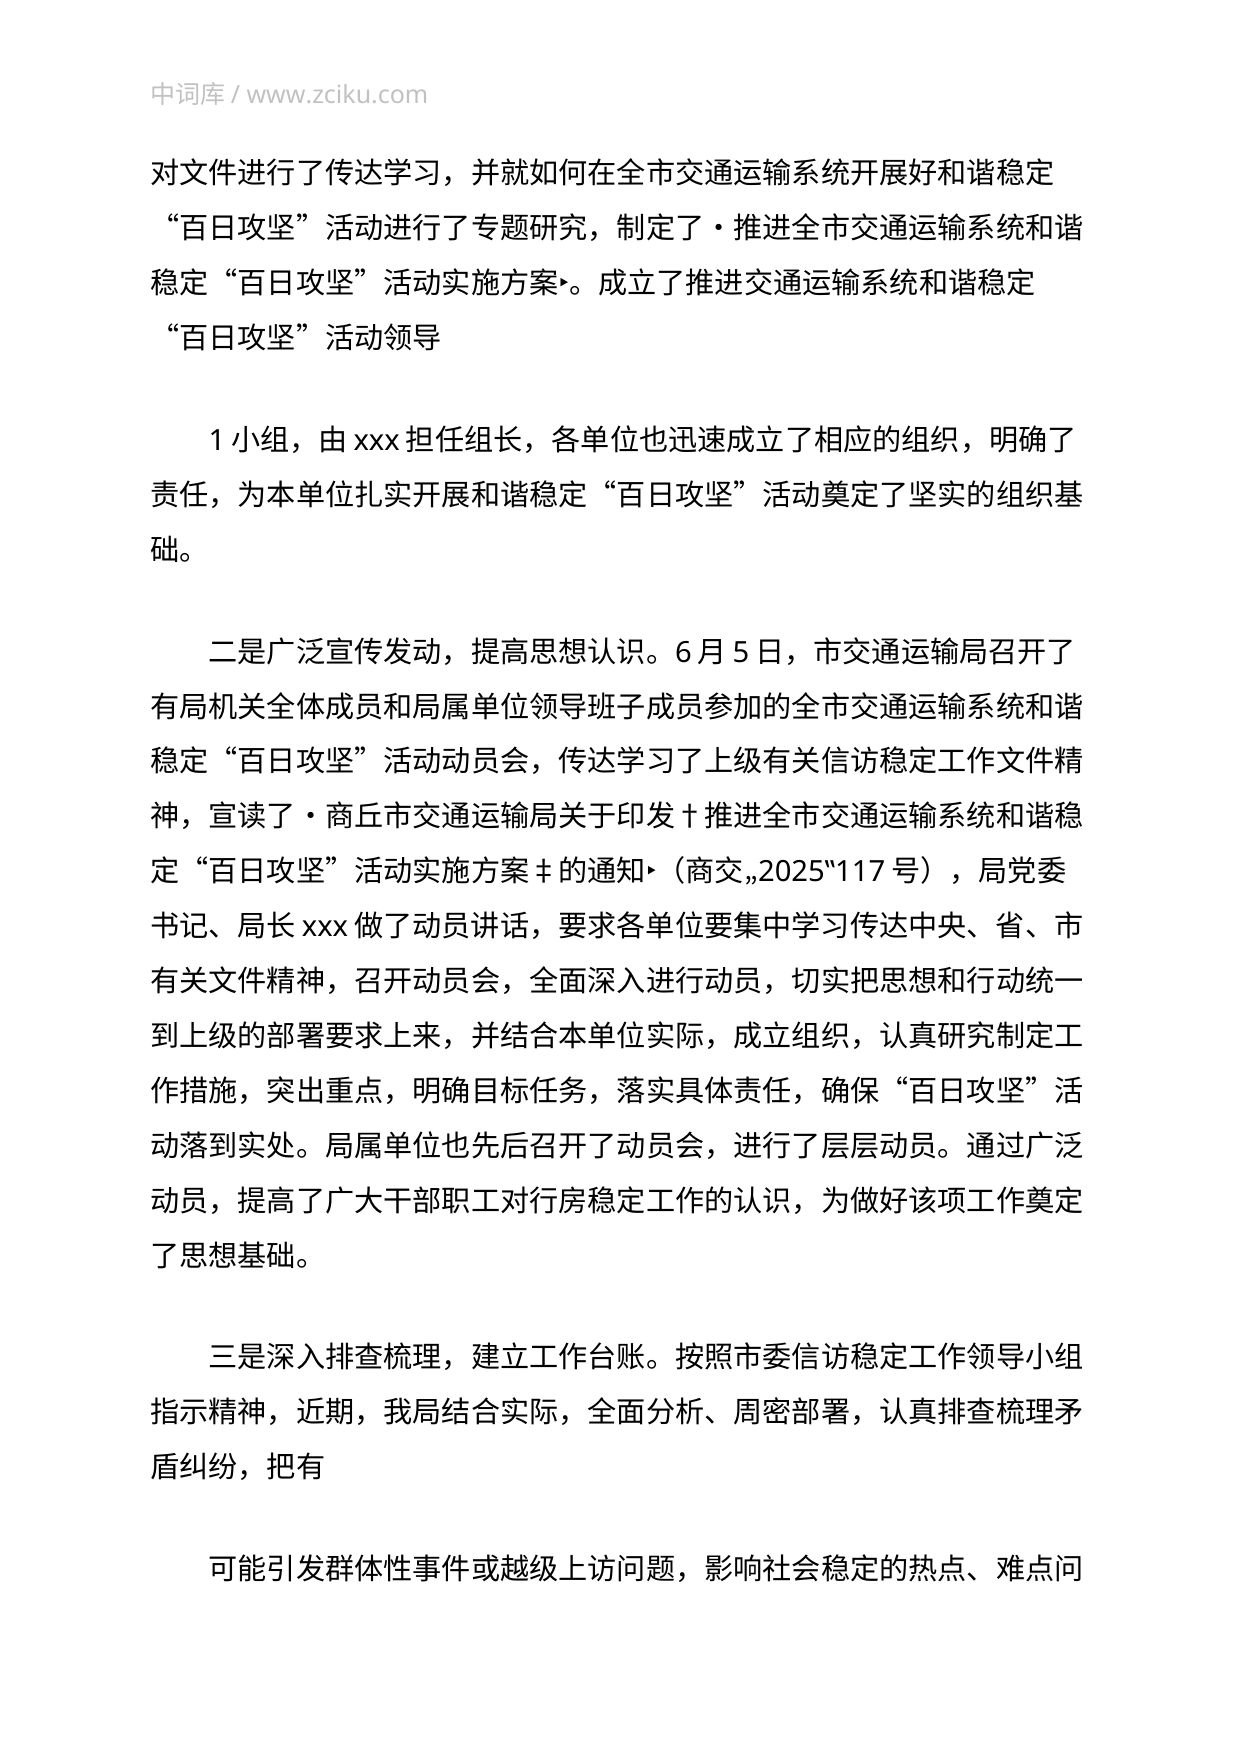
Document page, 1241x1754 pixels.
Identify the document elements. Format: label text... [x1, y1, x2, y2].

text 1小组，由xxx担任组长，各单位也迅速成立了相应的组织，明确了责任，为本单位扎实开展和谐稳定“百日攻坚”活动奠定了坚实的组织基础。 [150, 416, 1090, 569]
text 二是广泛宣传发动，提高思想认识。6月5日，市交通运输局召开了有局机关全体成员和局属单位领导班子成员参加的全市交通运输系统和谐稳定“百日攻坚”活动动员会，传达学习了上级有关信访稳定工作文件精神，宣读了•商丘市交通运输局关于印发†推进全市交通运输系统和谐稳定“百日攻坚”活动实施方案‡的通知‣（商交„2025‟117号），局党委书记、局长xxx做了动员讲话，要求各单位要集中学习传达中央、省、市有关文件精神，召开动员会，全面深入进行动员，切实把思想和行动统一到上级的部署要求上来，并结合本单位实际，成立组织，认真研究制定工作措施，突出重点，明确目标任务，落实具体责任，确保“百日攻坚”活动落到实处。局属单位也先后召开了动员会，进行了层层动员。通过广泛动员，提高了广大干部职工对行房稳定工作的认识，为做好该项工作奠定了思想基础。 [150, 628, 1090, 1274]
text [150, 150, 1090, 357]
text 三是深入排查梳理，建立工作台账。按照市委信访稳定工作领导小组指示精神，近期，我局结合实际，全面分析、周密部署，认真排查梳理矛盾纠纷，把有 [150, 1334, 1090, 1486]
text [150, 1546, 1090, 1588]
